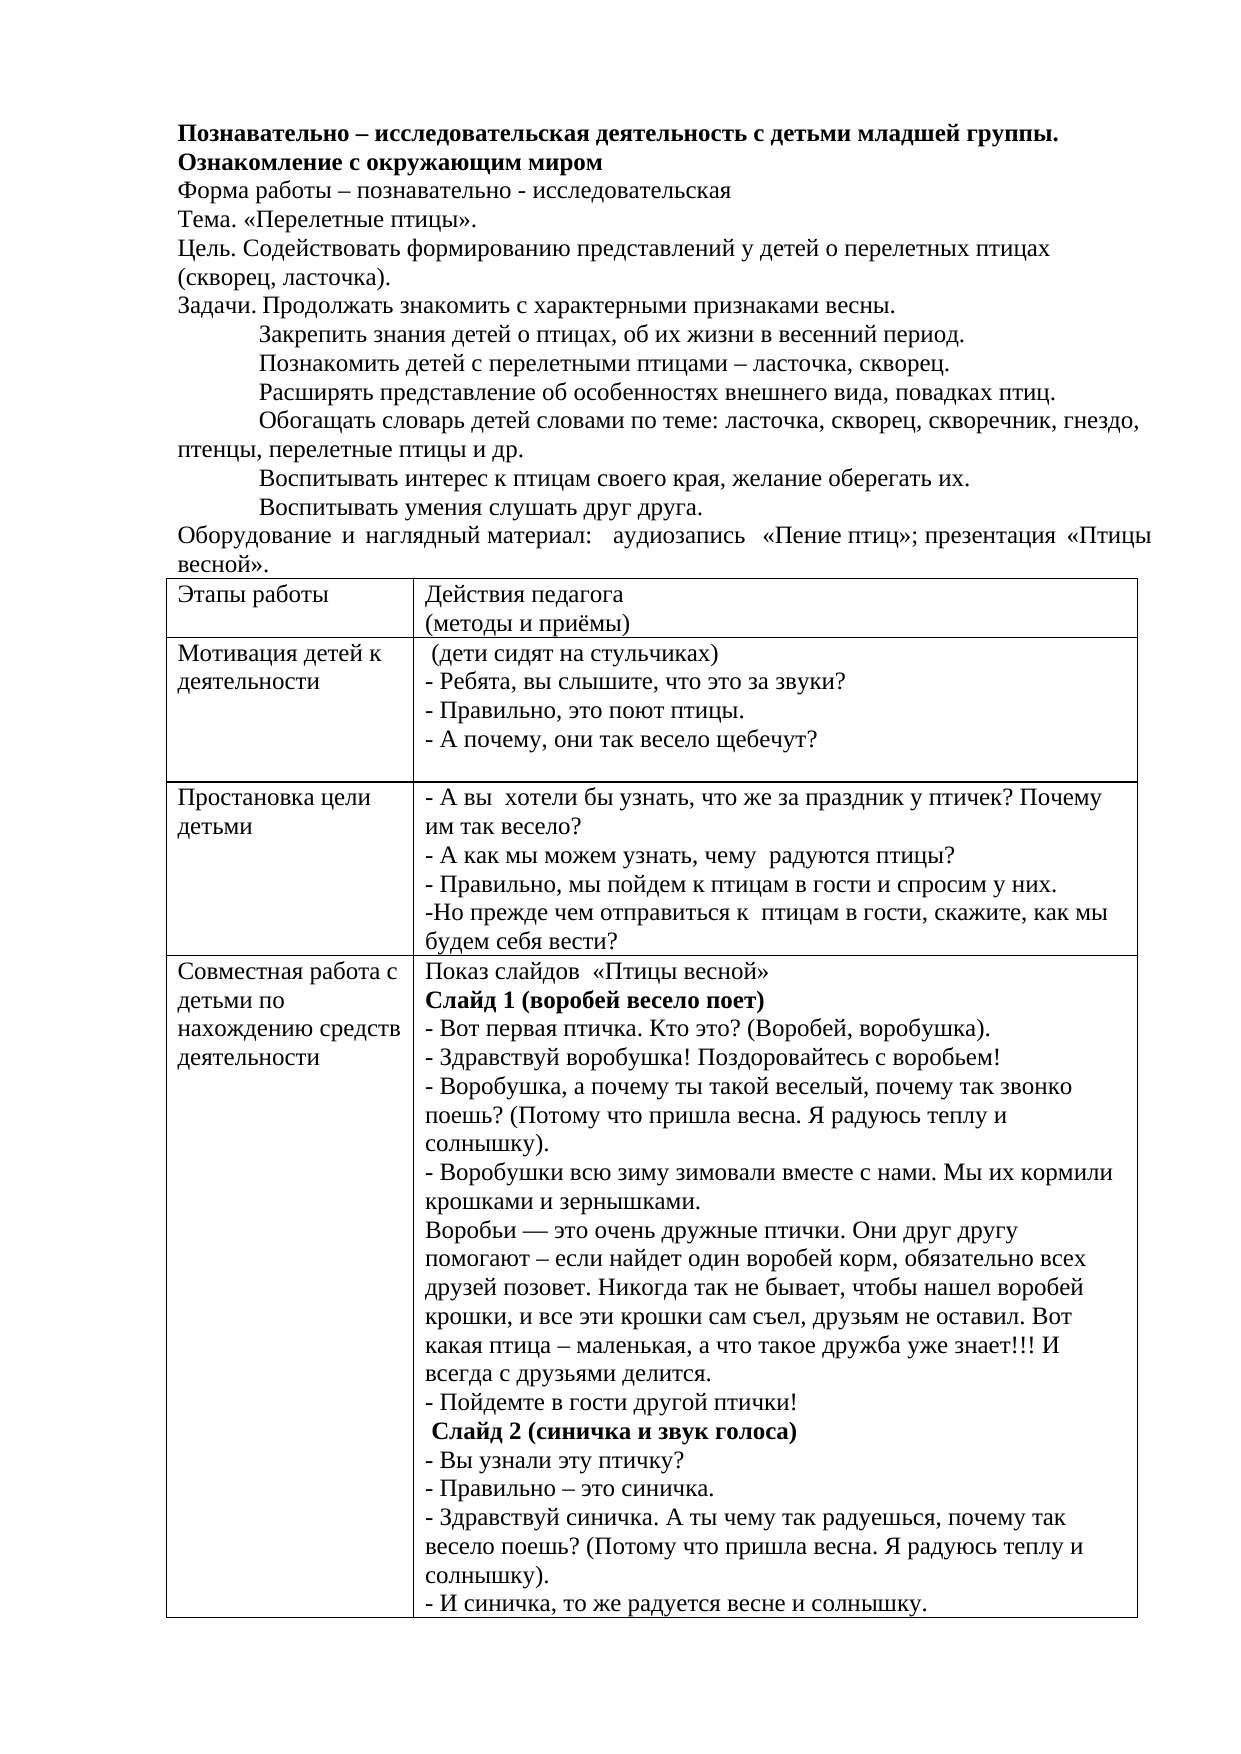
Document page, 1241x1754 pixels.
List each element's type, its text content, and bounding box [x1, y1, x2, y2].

table_cell (дети сидят на стульчиках) - Ребята, вы слышите, что это за звуки? - Правильно, это поют птицы. - А почему, они так весело щебечут? [414, 638, 1137, 781]
text Оборудование и наглядный материал: аудиозапись «Пение птиц»; презентация «Птицы весной». [177, 521, 1152, 578]
text Тема. «Перелетные птицы». [177, 204, 1152, 233]
table_header Этапы работы [167, 579, 413, 637]
text Познавательно – исследовательская деятельность с детьми младшей группы. Ознакомление с окружающим миром [177, 118, 1152, 176]
text Воспитывать умения слушать друг друга. [177, 492, 1152, 521]
table_cell - А вы хотели бы узнать, что же за праздник у птичек? Почему им так весело? - А как мы можем узнать, чему радуются птицы? - Правильно, мы пойдем к птицам в гости и спросим у них. -Но прежде чем отправиться к птицам в гости, скажите, как мы будем себя вести? [414, 783, 1137, 955]
text Задачи. Продолжать знакомить с характерными признаками весны. [177, 291, 1152, 319]
table_cell Мотивация детей к деятельности [167, 638, 413, 781]
text Форма работы – познавательно - исследовательская [177, 176, 1152, 204]
text Познакомить детей с перелетными птицами – ласточка, скворец. [177, 348, 1152, 377]
text Обогащать словарь детей словами по теме: ласточка, скворец, скворечник, гнездо, птенцы, перелетные птицы и др. [177, 406, 1152, 463]
table_cell Простановка цели детьми [167, 783, 413, 955]
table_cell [414, 956, 1137, 1617]
text Воспитывать интерес к птицам своего края, желание оберегать их. [177, 463, 1152, 492]
table_header Действия педагога (методы и приёмы) [414, 579, 1137, 637]
text Цель. Содействовать формированию представлений у детей о перелетных птицах (скворец, ласточка). [177, 233, 1152, 291]
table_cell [167, 956, 413, 1617]
text Расширять представление об особенностях внешнего вида, повадках птиц. [177, 377, 1152, 406]
text Закрепить знания детей о птицах, об их жизни в весенний период. [177, 319, 1152, 348]
